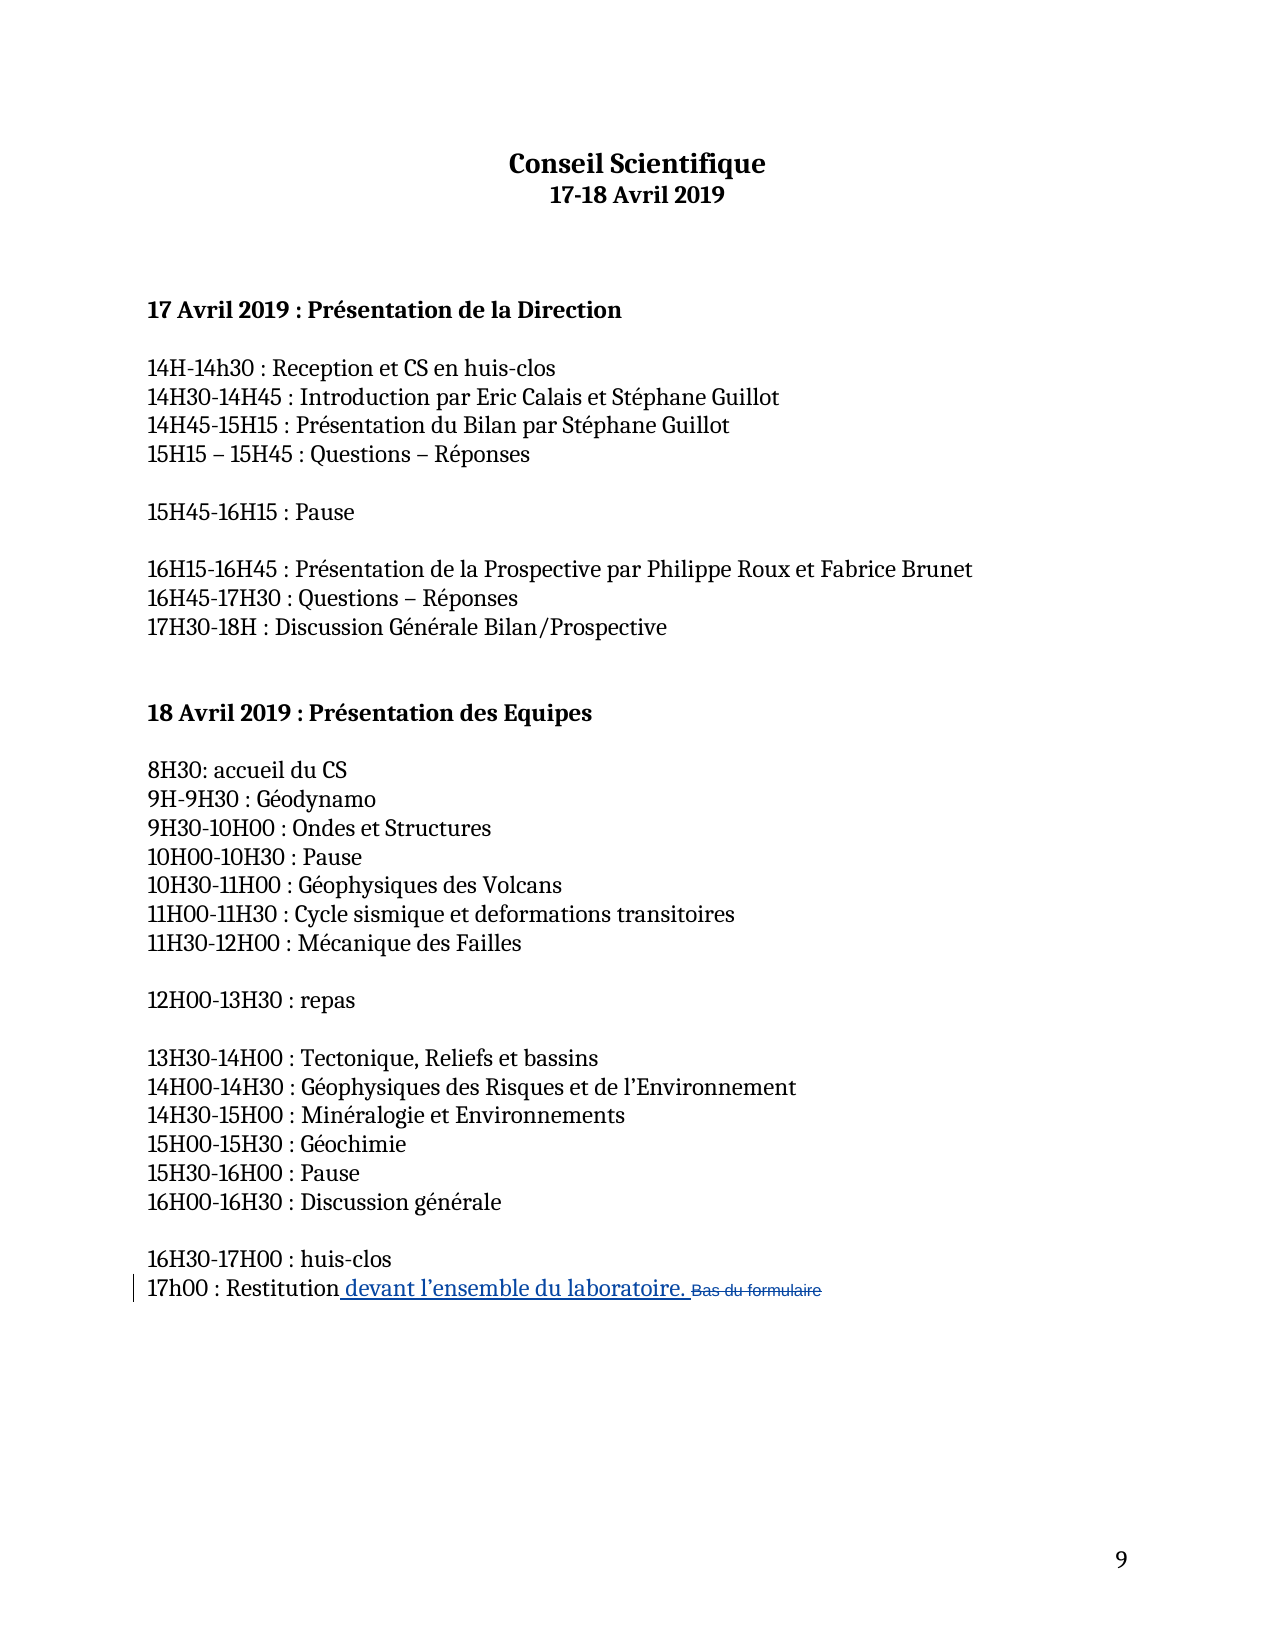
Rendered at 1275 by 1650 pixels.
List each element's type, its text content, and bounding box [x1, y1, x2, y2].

text 17h00 : Restitution [148, 1274, 1127, 1302]
text 14H-14h30 : Reception et CS en huis-clos [148, 354, 1127, 382]
text Conseil Scientifique [148, 148, 1127, 181]
text 15H00-15H30 : Géochimie [148, 1130, 1127, 1159]
text 13H30-14H00 : Tectonique, Reliefs et bassins [148, 1044, 1127, 1072]
text 16H15-16H45 : Présentation de la Prospective par Philippe Roux et Fabrice Brunet [148, 555, 1127, 584]
text 16H45-17H30 : Questions – Réponses [148, 584, 1127, 612]
text 14H00-14H30 : Géophysiques des Risques et de l’Environnement [148, 1072, 1127, 1101]
text 16H00-16H30 : Discussion générale [148, 1187, 1127, 1216]
text 14H30-15H00 : Minéralogie et Environnements [148, 1101, 1127, 1130]
text 12H00-13H30 : repas [148, 986, 1127, 1015]
text 18 Avril 2019 : Présentation des Equipes [148, 699, 1127, 727]
text 15H15 – 15H45 : Questions – Réponses [148, 440, 1127, 469]
text 17 Avril 2019 : Présentation de la Direction [148, 296, 1127, 325]
text 11H00-11H30 : Cycle sismique et deformations transitoires [148, 900, 1127, 929]
text 9H-9H30 : Géodynamo [148, 785, 1127, 814]
text 17-18 Avril 2019 [148, 181, 1127, 210]
text 15H30-16H00 : Pause [148, 1159, 1127, 1187]
text 10H30-11H00 : Géophysiques des Volcans [148, 871, 1127, 900]
text 10H00-10H30 : Pause [148, 842, 1127, 871]
text 14H30-14H45 : Introduction par Eric Calais et Stéphane Guillot [148, 382, 1127, 411]
text 8H30: accueil du CS [148, 756, 1127, 785]
text 9H30-10H00 : Ondes et Structures [148, 814, 1127, 842]
text 14H45-15H15 : Présentation du Bilan par Stéphane Guillot [148, 411, 1127, 440]
text 17H30-18H : Discussion Générale Bilan/Prospective [148, 612, 1127, 641]
text 11H30-12H00 : Mécanique des Failles [148, 929, 1127, 957]
text 15H45-16H15 : Pause [148, 497, 1127, 526]
text 16H30-17H00 : huis-clos [148, 1245, 1127, 1274]
